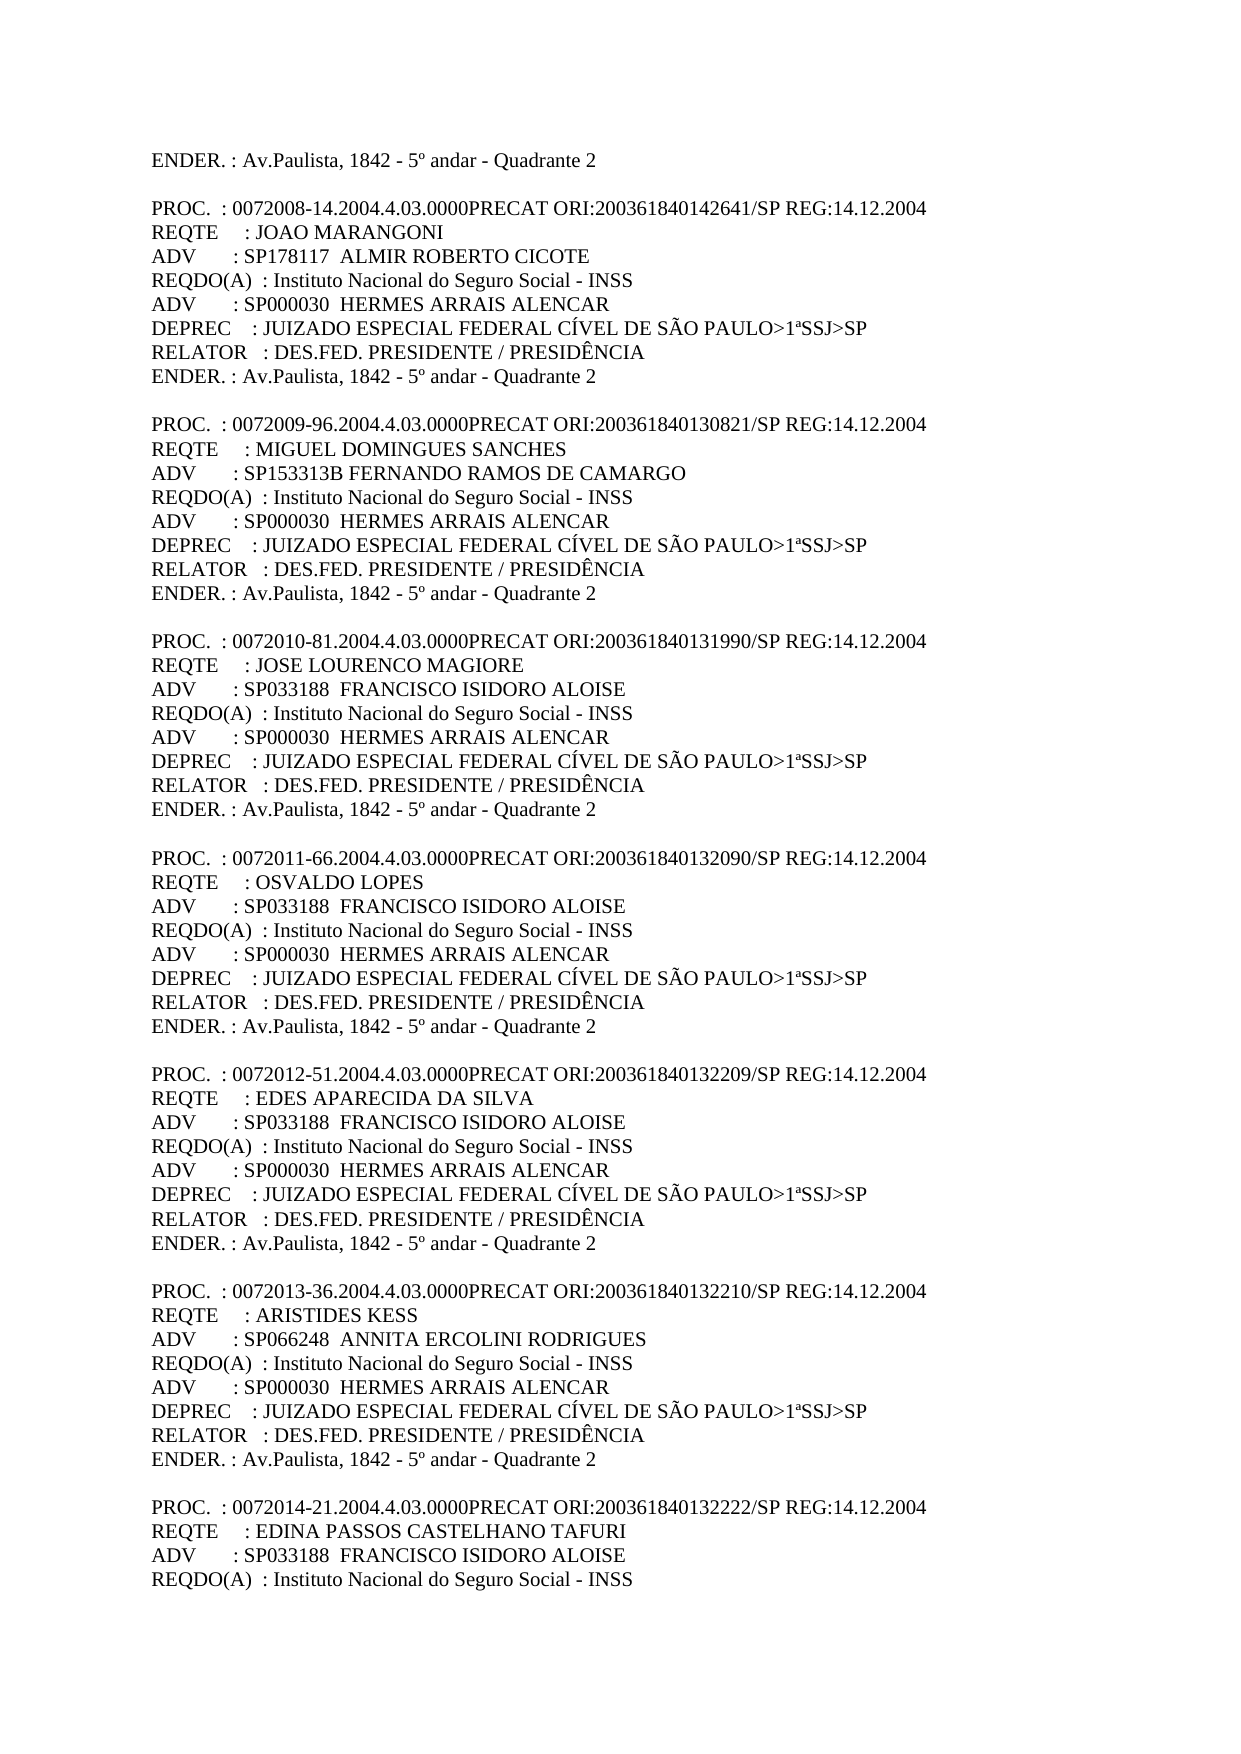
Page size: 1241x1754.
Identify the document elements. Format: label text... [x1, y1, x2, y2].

text ENDER. : Av.Paulista, 1842 - 5º andar - Quadrante 2 [120, 148, 1120, 172]
text ENDER. : Av.Paulista, 1842 - 5º andar - Quadrante 2 [120, 581, 1120, 605]
text REQDO(A) : Instituto Nacional do Seguro Social - INSS [120, 268, 1120, 292]
text ADV : SP033188 FRANCISCO ISIDORO ALOISE [120, 1543, 1120, 1567]
text REQTE : EDES APARECIDA DA SILVA [120, 1086, 1120, 1110]
text DEPREC : JUIZADO ESPECIAL FEDERAL CÍVEL DE SÃO PAULO>1ªSSJ>SP [120, 749, 1120, 773]
text PROC. : 0072009-96.2004.4.03.0000PRECAT ORI:200361840130821/SP REG:14.12.2004 [120, 412, 1120, 436]
text RELATOR : DES.FED. PRESIDENTE / PRESIDÊNCIA [120, 340, 1120, 364]
text DEPREC : JUIZADO ESPECIAL FEDERAL CÍVEL DE SÃO PAULO>1ªSSJ>SP [120, 966, 1120, 990]
text REQTE : ARISTIDES KESS [120, 1303, 1120, 1327]
text RELATOR : DES.FED. PRESIDENTE / PRESIDÊNCIA [120, 1206, 1120, 1231]
text RELATOR : DES.FED. PRESIDENTE / PRESIDÊNCIA [120, 990, 1120, 1014]
text ENDER. : Av.Paulista, 1842 - 5º andar - Quadrante 2 [120, 797, 1120, 821]
text ADV : SP000030 HERMES ARRAIS ALENCAR [120, 725, 1120, 749]
text ADV : SP033188 FRANCISCO ISIDORO ALOISE [120, 894, 1120, 918]
text ENDER. : Av.Paulista, 1842 - 5º andar - Quadrante 2 [120, 364, 1120, 388]
text DEPREC : JUIZADO ESPECIAL FEDERAL CÍVEL DE SÃO PAULO>1ªSSJ>SP [120, 316, 1120, 340]
text PROC. : 0072012-51.2004.4.03.0000PRECAT ORI:200361840132209/SP REG:14.12.2004 [120, 1062, 1120, 1086]
text ADV : SP000030 HERMES ARRAIS ALENCAR [120, 1158, 1120, 1182]
text REQTE : JOAO MARANGONI [120, 220, 1120, 244]
text ENDER. : Av.Paulista, 1842 - 5º andar - Quadrante 2 [120, 1231, 1120, 1254]
text ENDER. : Av.Paulista, 1842 - 5º andar - Quadrante 2 [120, 1447, 1120, 1471]
text ADV : SP178117 ALMIR ROBERTO CICOTE [120, 244, 1120, 268]
text RELATOR : DES.FED. PRESIDENTE / PRESIDÊNCIA [120, 773, 1120, 797]
text REQTE : EDINA PASSOS CASTELHANO TAFURI [120, 1519, 1120, 1543]
text RELATOR : DES.FED. PRESIDENTE / PRESIDÊNCIA [120, 1423, 1120, 1447]
text ADV : SP000030 HERMES ARRAIS ALENCAR [120, 1375, 1120, 1399]
text ADV : SP066248 ANNITA ERCOLINI RODRIGUES [120, 1327, 1120, 1351]
text REQDO(A) : Instituto Nacional do Seguro Social - INSS [120, 1567, 1120, 1591]
text ADV : SP000030 HERMES ARRAIS ALENCAR [120, 509, 1120, 533]
text REQDO(A) : Instituto Nacional do Seguro Social - INSS [120, 1134, 1120, 1158]
text RELATOR : DES.FED. PRESIDENTE / PRESIDÊNCIA [120, 557, 1120, 581]
text ADV : SP033188 FRANCISCO ISIDORO ALOISE [120, 677, 1120, 701]
text REQDO(A) : Instituto Nacional do Seguro Social - INSS [120, 1351, 1120, 1375]
text ADV : SP000030 HERMES ARRAIS ALENCAR [120, 292, 1120, 316]
text REQTE : JOSE LOURENCO MAGIORE [120, 653, 1120, 677]
text PROC. : 0072008-14.2004.4.03.0000PRECAT ORI:200361840142641/SP REG:14.12.2004 [120, 196, 1120, 220]
text PROC. : 0072014-21.2004.4.03.0000PRECAT ORI:200361840132222/SP REG:14.12.2004 [120, 1495, 1120, 1519]
text DEPREC : JUIZADO ESPECIAL FEDERAL CÍVEL DE SÃO PAULO>1ªSSJ>SP [120, 1399, 1120, 1423]
text DEPREC : JUIZADO ESPECIAL FEDERAL CÍVEL DE SÃO PAULO>1ªSSJ>SP [120, 1182, 1120, 1206]
text REQTE : OSVALDO LOPES [120, 869, 1120, 894]
text PROC. : 0072010-81.2004.4.03.0000PRECAT ORI:200361840131990/SP REG:14.12.2004 [120, 629, 1120, 653]
text REQDO(A) : Instituto Nacional do Seguro Social - INSS [120, 484, 1120, 509]
text PROC. : 0072011-66.2004.4.03.0000PRECAT ORI:200361840132090/SP REG:14.12.2004 [120, 846, 1120, 869]
text REQTE : MIGUEL DOMINGUES SANCHES [120, 436, 1120, 461]
text DEPREC : JUIZADO ESPECIAL FEDERAL CÍVEL DE SÃO PAULO>1ªSSJ>SP [120, 533, 1120, 557]
text ENDER. : Av.Paulista, 1842 - 5º andar - Quadrante 2 [120, 1014, 1120, 1038]
text ADV : SP033188 FRANCISCO ISIDORO ALOISE [120, 1110, 1120, 1134]
text ADV : SP000030 HERMES ARRAIS ALENCAR [120, 942, 1120, 966]
text PROC. : 0072013-36.2004.4.03.0000PRECAT ORI:200361840132210/SP REG:14.12.2004 [120, 1279, 1120, 1303]
text REQDO(A) : Instituto Nacional do Seguro Social - INSS [120, 701, 1120, 725]
text REQDO(A) : Instituto Nacional do Seguro Social - INSS [120, 918, 1120, 942]
text ADV : SP153313B FERNANDO RAMOS DE CAMARGO [120, 461, 1120, 484]
